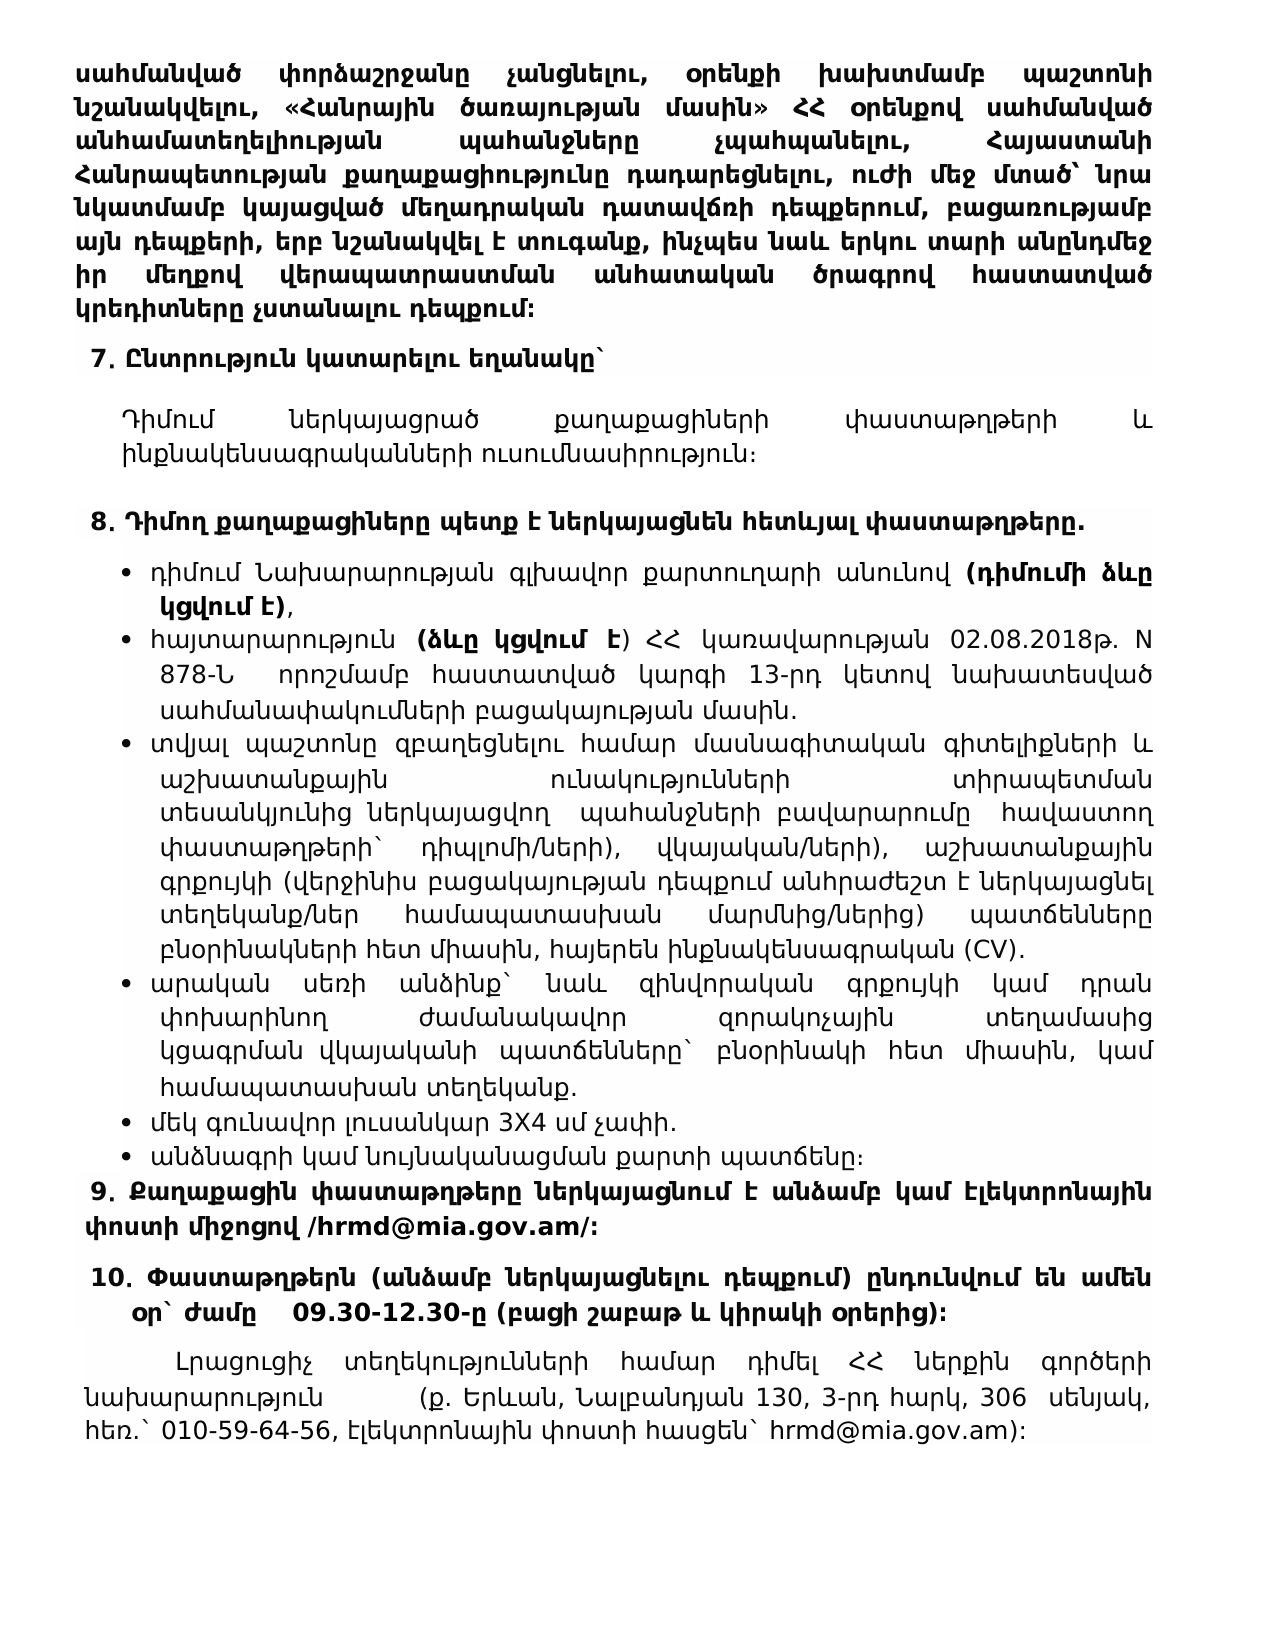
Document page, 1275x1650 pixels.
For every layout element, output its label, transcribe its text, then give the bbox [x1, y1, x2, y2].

text Լրացուցիչ տեղեկությունների համար դիմել ՀՀ ներքին գործերի նախարարություն (ք. Երևան, Նալբանդյան 130, 3-րդ հարկ, 306 սենյակ, հեռ.` 010-59-64-56, էլեկտրոնային փոստի հասցեն` hrmd@mia.gov.am): [84, 1348, 1153, 1445]
text 10․ Փաստաթղթերն (անձամբ ներկայացնելու դեպքում) ընդունվում են ամեն օր` ժամը 09.30-12.30-ը (բացի շաբաթ և կիրակի օրերից)։ [75, 1262, 1153, 1328]
list արական սեռի անձինք` նաև զինվորական գրքույկի կամ դրան փոխարինող ժամանակավոր զորակոչային տեղամասից կցագրման վկայականի պատճենները` բնօրինակի հետ միասին, կամ համապատասխան տեղեկանք․ [122, 969, 1153, 1102]
text Դիմում ներկայացրած քաղաքացիների փաստաթղթերի և ինքնակենսագրականների ուսումնասիրություն։ [121, 405, 1153, 468]
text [75, 59, 1153, 323]
list մեկ գունավոր լուսանկար 3X4 սմ չափի․ [122, 1107, 1153, 1138]
list տվյալ պաշտոնը զբաղեցնելու համար մասնագիտական գիտելիքների և աշխատանքային ունակությունների տիրապետման տեսանկյունից ներկայացվող պահանջների բավարարումը հավաստող փաստաթղթերի` դիպլոմի/ների), վկայական/ների), աշխատանքային գրքույկի (վերջինիս բացակայության դեպքում անհրաժեշտ է ներկայացնել տեղեկանք/ներ համապատասխան մարմնից/ներից) պատճենները բնօրինակների հետ միասին, հայերեն ինքնակենսագրական (CV)․ [122, 730, 1153, 965]
list անձնագրի կամ նույնականացման քարտի պատճենը։ [122, 1142, 1153, 1172]
text 7․ Ընտրություն կատարելու եղանակը` [75, 343, 1153, 375]
list հայտարարություն (ձևը կցվում է) ՀՀ կառավարության 02.08.2018թ. N 878-Ն որոշմամբ հաստատված կարգի 13-րդ կետով նախատեսված սահմանափակումների բացակայության մասին․ [122, 626, 1153, 725]
text 8․ Դիմող քաղաքացիները պետք է ներկայացնեն հետևյալ փաստաթղթերը. [75, 506, 1153, 538]
text 9․ Քաղաքացին փաստաթղթերը ներկայացնում է անձամբ կամ էլեկտրոնային փոստի միջոցով /hrmd@mia.gov.am/։ [75, 1176, 1153, 1242]
list դիմում Նախարարության գլխավոր քարտուղարի անունով (դիմումի ձևը կցվում է), [122, 558, 1153, 621]
